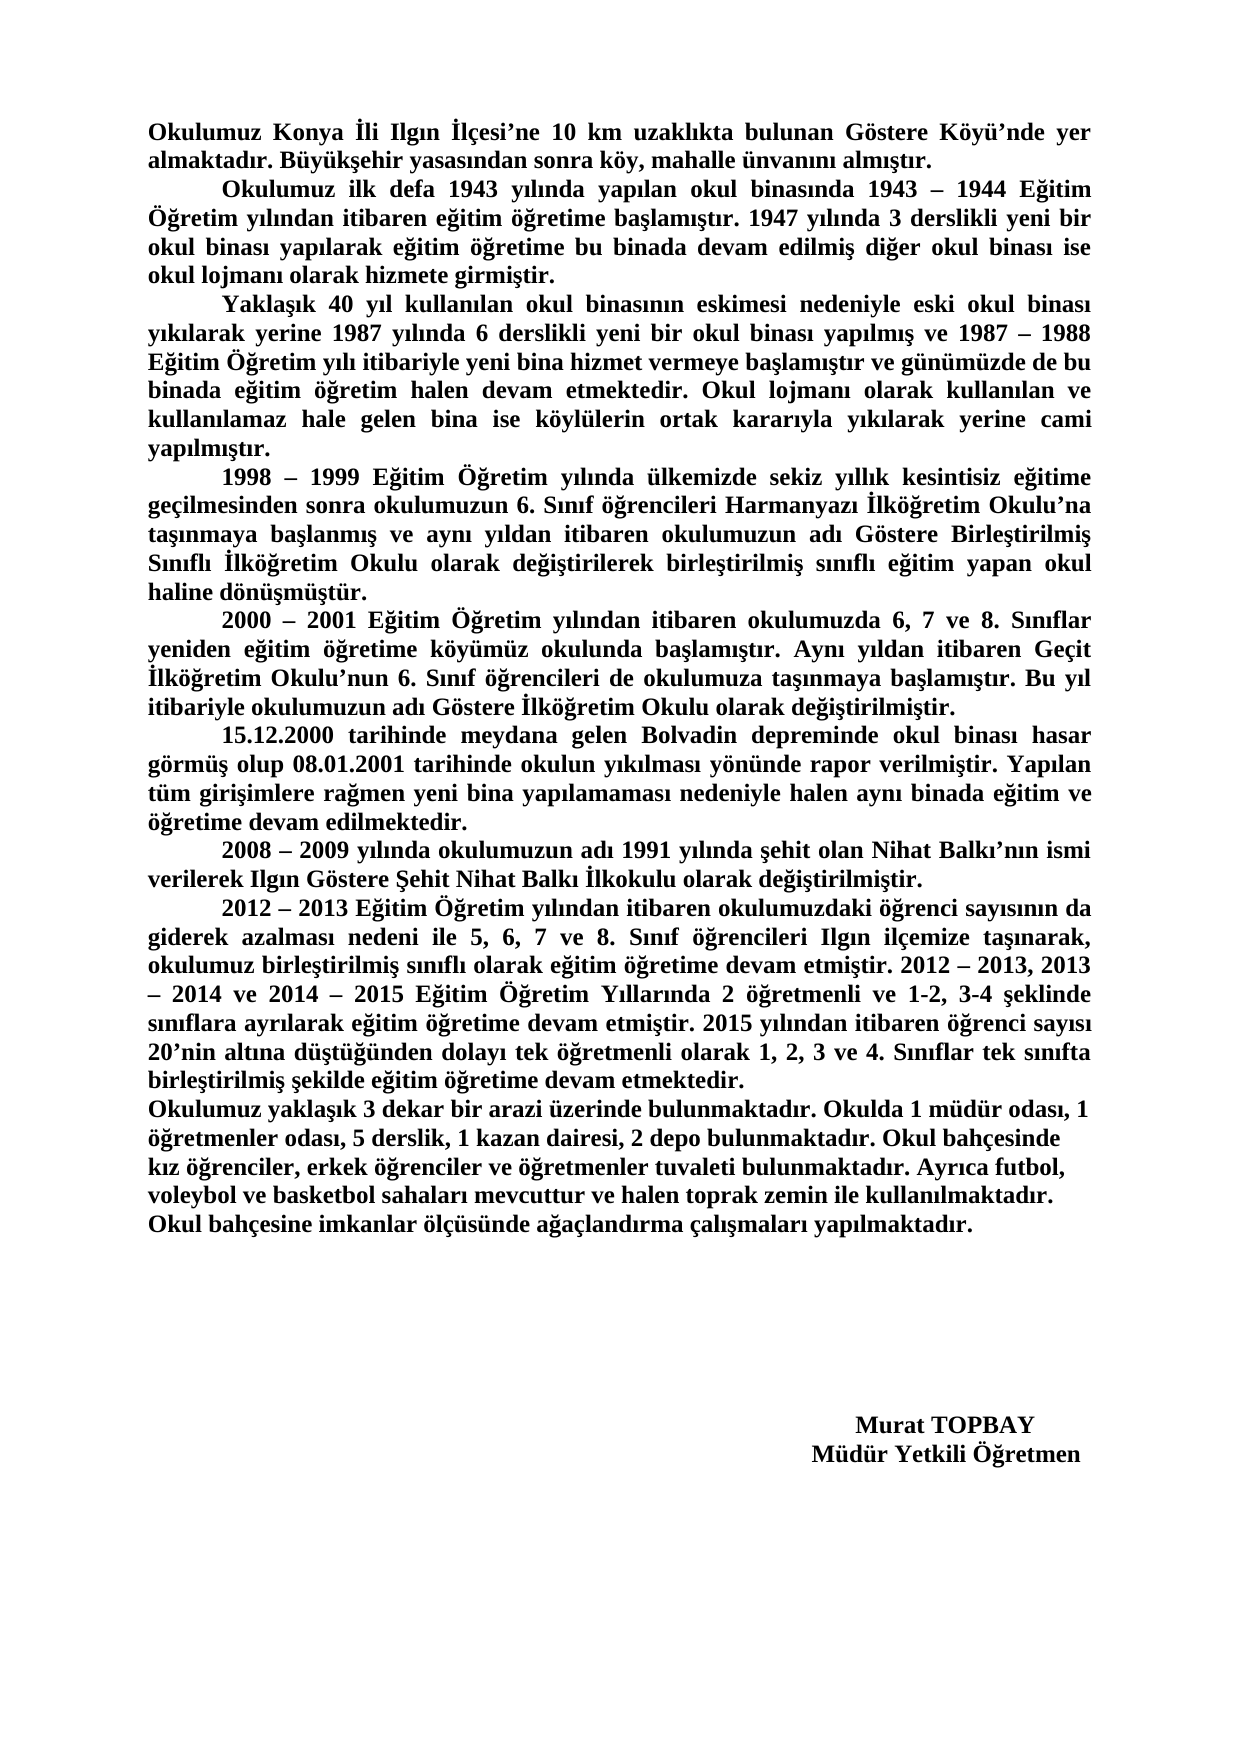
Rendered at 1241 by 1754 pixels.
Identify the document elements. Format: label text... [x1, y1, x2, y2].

text Okulumuz Konya İli Ilgın İlçesi’ne 10 km uzaklıkta bulunan Göstere Köyü’nde yer almaktadır. Büyükşehir yasasından sonra köy, mahalle ünvanını almıştır. [148, 117, 1093, 174]
text 15.12.2000 tarihinde meydana gelen Bolvadin depreminde okul binası hasar görmüş olup 08.01.2001 tarihinde okulun yıkılması yönünde rapor verilmiştir. Yapılan tüm girişimlere rağmen yeni bina yapılamaması nedeniyle halen aynı binada eğitim ve öğretime devam edilmektedir. [148, 720, 1093, 835]
text Müdür Yetkili Öğretmen [811, 1439, 1093, 1468]
text 2000 – 2001 Eğitim Öğretim yılından itibaren okulumuzda 6, 7 ve 8. Sınıflar yeniden eğitim öğretime köyümüz okulunda başlamıştır. Aynı yıldan itibaren Geçit İlköğretim Okulu’nun 6. Sınıf öğrencileri de okulumuza taşınmaya başlamıştır. Bu yıl itibariyle okulumuzun adı Göstere İlköğretim Okulu olarak değiştirilmiştir. [148, 605, 1093, 720]
text 2008 – 2009 yılında okulumuzun adı 1991 yılında şehit olan Nihat Balkı’nın ismi verilerek Ilgın Göstere Şehit Nihat Balkı İlkokulu olarak değiştirilmiştir. [148, 835, 1093, 893]
text 1998 – 1999 Eğitim Öğretim yılında ülkemizde sekiz yıllık kesintisiz eğitime geçilmesinden sonra okulumuzun 6. Sınıf öğrencileri Harmanyazı İlköğretim Okulu’na taşınmaya başlanmış ve aynı yıldan itibaren okulumuzun adı Göstere Birleştirilmiş Sınıflı İlköğretim Okulu olarak değiştirilerek birleştirilmiş sınıflı eğitim yapan okul haline dönüşmüştür. [148, 462, 1093, 605]
text 2012 – 2013 Eğitim Öğretim yılından itibaren okulumuzdaki öğrenci sayısının da giderek azalması nedeni ile 5, 6, 7 ve 8. Sınıf öğrencileri Ilgın ilçemize taşınarak, okulumuz birleştirilmiş sınıflı olarak eğitim öğretime devam etmiştir. 2012 – 2013, 2013 – 2014 ve 2014 – 2015 Eğitim Öğretim Yıllarında 2 öğretmenli ve 1-2, 3-4 şeklinde sınıflara ayrılarak eğitim öğretime devam etmiştir. 2015 yılından itibaren öğrenci sayısı 20’nin altına düştüğünden dolayı tek öğretmenli olarak 1, 2, 3 ve 4. Sınıflar tek sınıfta birleştirilmiş şekilde eğitim öğretime devam etmektedir. [148, 893, 1093, 1094]
text Yaklaşık 40 yıl kullanılan okul binasının eskimesi nedeniyle eski okul binası yıkılarak yerine 1987 yılında 6 derslikli yeni bir okul binası yapılmış ve 1987 – 1988 Eğitim Öğretim yılı itibariyle yeni bina hizmet vermeye başlamıştır ve günümüzde de bu binada eğitim öğretim halen devam etmektedir. Okul lojmanı olarak kullanılan ve kullanılamaz hale gelen bina ise köylülerin ortak kararıyla yıkılarak yerine cami yapılmıştır. [148, 289, 1093, 462]
text Okulumuz ilk defa 1943 yılında yapılan okul binasında 1943 – 1944 Eğitim Öğretim yılından itibaren eğitim öğretime başlamıştır. 1947 yılında 3 derslikli yeni bir okul binası yapılarak eğitim öğretime bu binada devam edilmiş diğer okul binası ise okul lojmanı olarak hizmete girmiştir. [148, 174, 1093, 289]
text Murat TOPBAY [738, 1410, 1093, 1439]
text Okulumuz yaklaşık 3 dekar bir arazi üzerinde bulunmaktadır. Okulda 1 müdür odası, 1 öğretmenler odası, 5 derslik, 1 kazan dairesi, 2 depo bulunmaktadır. Okul bahçesinde kız öğrenciler, erkek öğrenciler ve öğretmenler tuvaleti bulunmaktadır. Ayrıca futbol, voleybol ve basketbol sahaları mevcuttur ve halen toprak zemin ile kullanılmaktadır. Okul bahçesine imkanlar ölçüsünde ağaçlandırma çalışmaları yapılmaktadır. [148, 1094, 1093, 1238]
